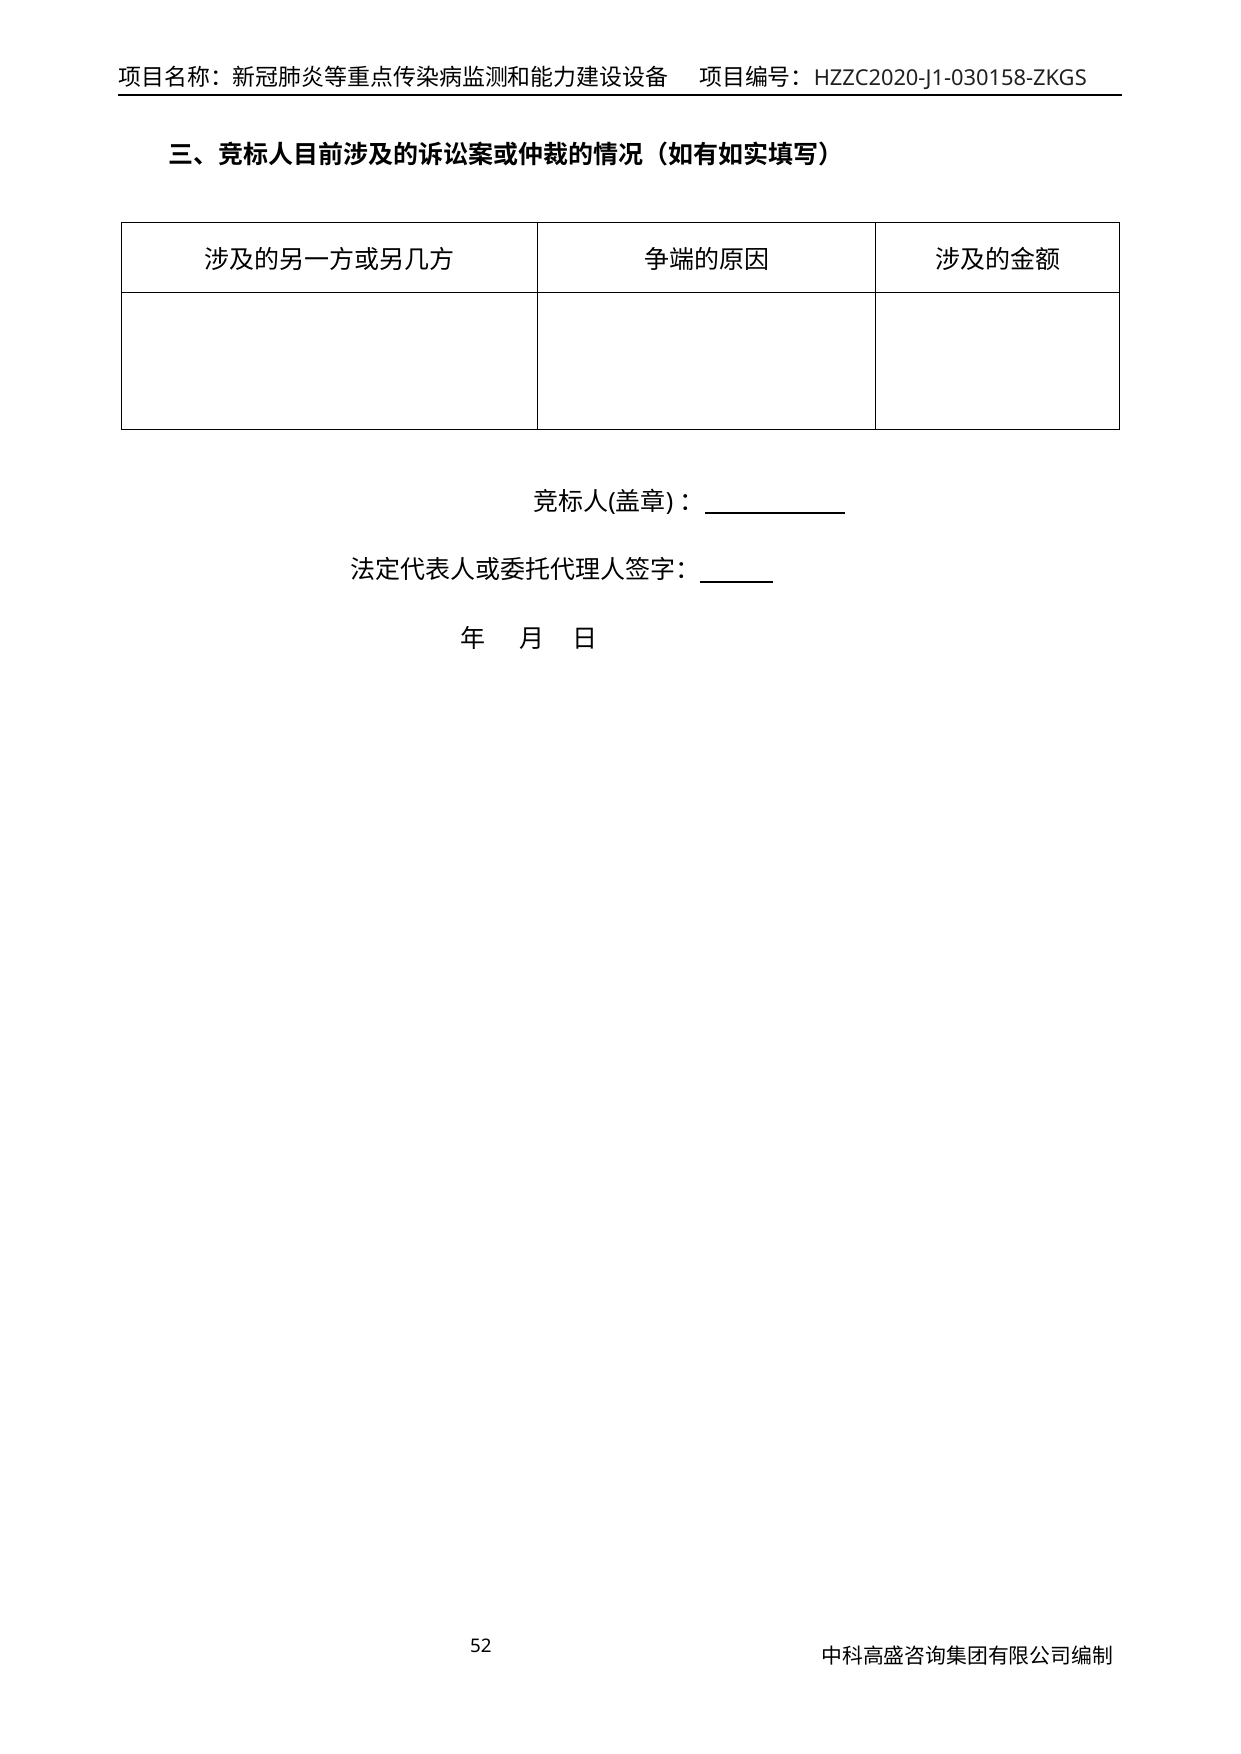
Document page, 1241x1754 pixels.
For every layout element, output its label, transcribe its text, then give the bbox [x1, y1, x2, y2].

table_cell [122, 293, 537, 429]
text 三、竞标人目前涉及的诉讼案或仲裁的情况（如有如实填写） [118, 118, 1122, 187]
table_cell [876, 293, 1119, 429]
table_header 涉及的金额 [876, 223, 1119, 292]
text 法定代表人或委托代理人签字： [118, 533, 1122, 602]
text 竞标人(盖章) ： [118, 464, 1122, 533]
text 年 月 日 [118, 602, 1122, 671]
table_header 涉及的另一方或另几方 [122, 223, 537, 292]
table_header 争端的原因 [538, 223, 875, 292]
table_cell [538, 293, 875, 429]
